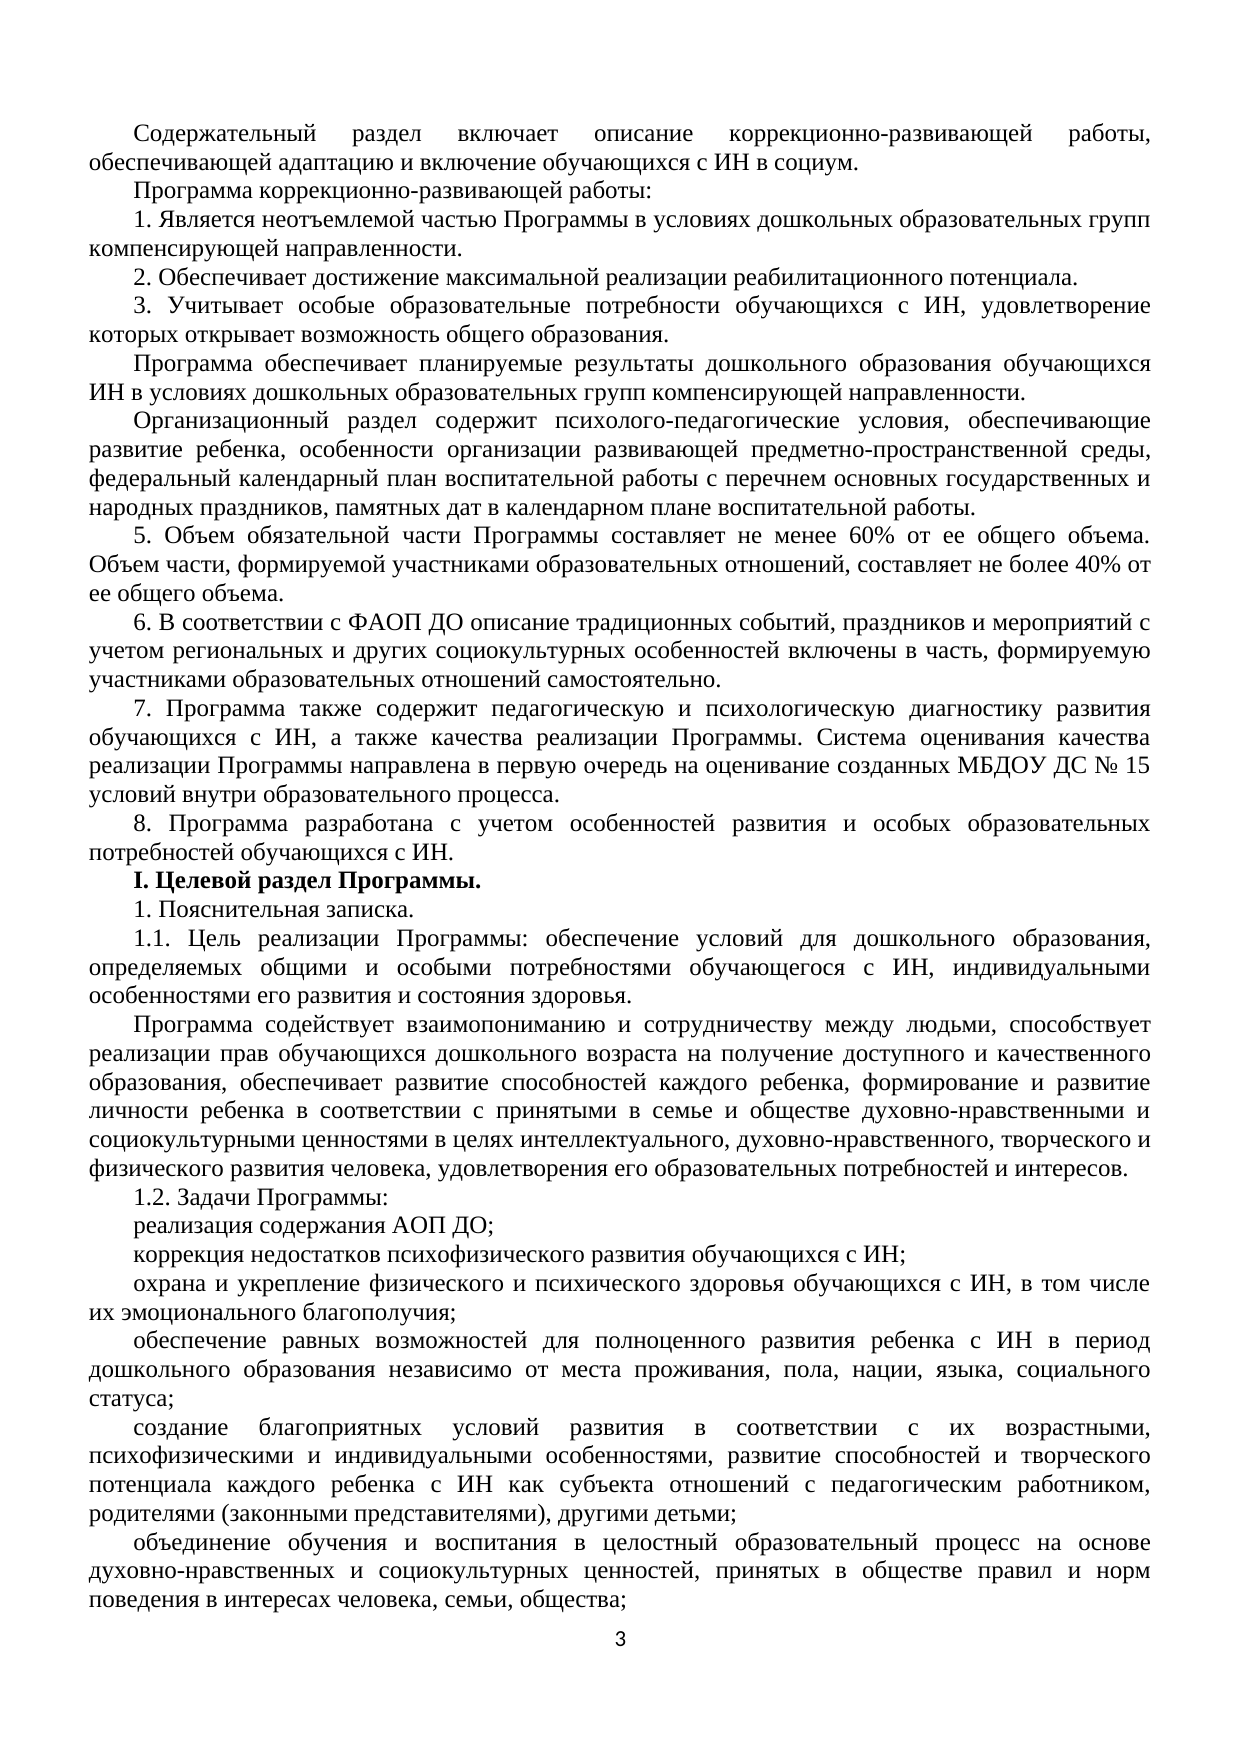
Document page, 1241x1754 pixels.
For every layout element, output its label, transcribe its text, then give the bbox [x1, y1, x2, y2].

text создание благоприятных условий развития в соответствии с их возрастными, психофизическими и индивидуальными особенностями, развитие способностей и творческого потенциала каждого ребенка с ИН как субъекта отношений с педагогическим работником, родителями (законными представителями), другими детьми; [89, 1412, 1152, 1527]
text 1. Пояснительная записка. [89, 894, 1152, 923]
text реализация содержания АОП ДО; [89, 1211, 1152, 1239]
text 1. Является неотъемлемой частью Программы в условиях дошкольных образовательных групп компенсирующей направленности. [89, 204, 1152, 262]
text 2. Обеспечивает достижение максимальной реализации реабилитационного потенциала. [89, 262, 1152, 291]
text 7. Программа также содержит педагогическую и психологическую диагностику развития обучающихся с ИН, а также качества реализации Программы. Система оценивания качества реализации Программы направлена в первую очередь на оценивание созданных МБДОУ ДС № 15 условий внутри образовательного процесса. [89, 693, 1152, 808]
text Организационный раздел содержит психолого-педагогические условия, обеспечивающие развитие ребенка, особенности организации развивающей предметно-пространственной среды, федеральный календарный план воспитательной работы с перечнем основных государственных и народных праздников, памятных дат в календарном плане воспитательной работы. [89, 406, 1152, 521]
text 1.2. Задачи Программы: [89, 1182, 1152, 1211]
text Программа обеспечивает планируемые результаты дошкольного образования обучающихся ИН в условиях дошкольных образовательных групп компенсирующей направленности. [89, 348, 1152, 406]
text 6. В соответствии с ФАОП ДО описание традиционных событий, праздников и мероприятий с учетом региональных и других социокультурных особенностей включены в часть, формируемую участниками образовательных отношений самостоятельно. [89, 607, 1152, 693]
text 3. Учитывает особые образовательные потребности обучающихся с ИН, удовлетворение которых открывает возможность общего образования. [89, 291, 1152, 348]
text Программа коррекционно-развивающей работы: [89, 176, 1152, 204]
text I. Целевой раздел Программы. [89, 866, 1152, 894]
text объединение обучения и воспитания в целостный образовательный процесс на основе духовно-нравственных и социокультурных ценностей, принятых в обществе правил и норм поведения в интересах человека, семьи, общества; [89, 1527, 1152, 1613]
text коррекция недостатков психофизического развития обучающихся с ИН; [89, 1239, 1152, 1268]
text Программа содействует взаимопониманию и сотрудничеству между людьми, способствует реализации прав обучающихся дошкольного возраста на получение доступного и качественного образования, обеспечивает развитие способностей каждого ребенка, формирование и развитие личности ребенка в соответствии с принятыми в семье и обществе духовно-нравственными и социокультурными ценностями в целях интеллектуального, духовно-нравственного, творческого и физического развития человека, удовлетворения его образовательных потребностей и интересов. [89, 1009, 1152, 1182]
text охрана и укрепление физического и психического здоровья обучающихся с ИН, в том числе их эмоционального благополучия; [89, 1268, 1152, 1326]
text 5. Объем обязательной части Программы составляет не менее 60% от ее общего объема. Объем части, формируемой участниками образовательных отношений, составляет не более 40% от ее общего объема. [89, 521, 1152, 607]
text 1.1. Цель реализации Программы: обеспечение условий для дошкольного образования, определяемых общими и особыми потребностями обучающегося с ИН, индивидуальными особенностями его развития и состояния здоровья. [89, 923, 1152, 1009]
text 8. Программа разработана с учетом особенностей развития и особых образовательных потребностей обучающихся с ИН. [89, 808, 1152, 866]
text обеспечение равных возможностей для полноценного развития ребенка с ИН в период дошкольного образования независимо от места проживания, пола, нации, языка, социального статуса; [89, 1326, 1152, 1412]
text Содержательный раздел включает описание коррекционно-развивающей работы, обеспечивающей адаптацию и включение обучающихся с ИН в социум. [89, 118, 1152, 176]
